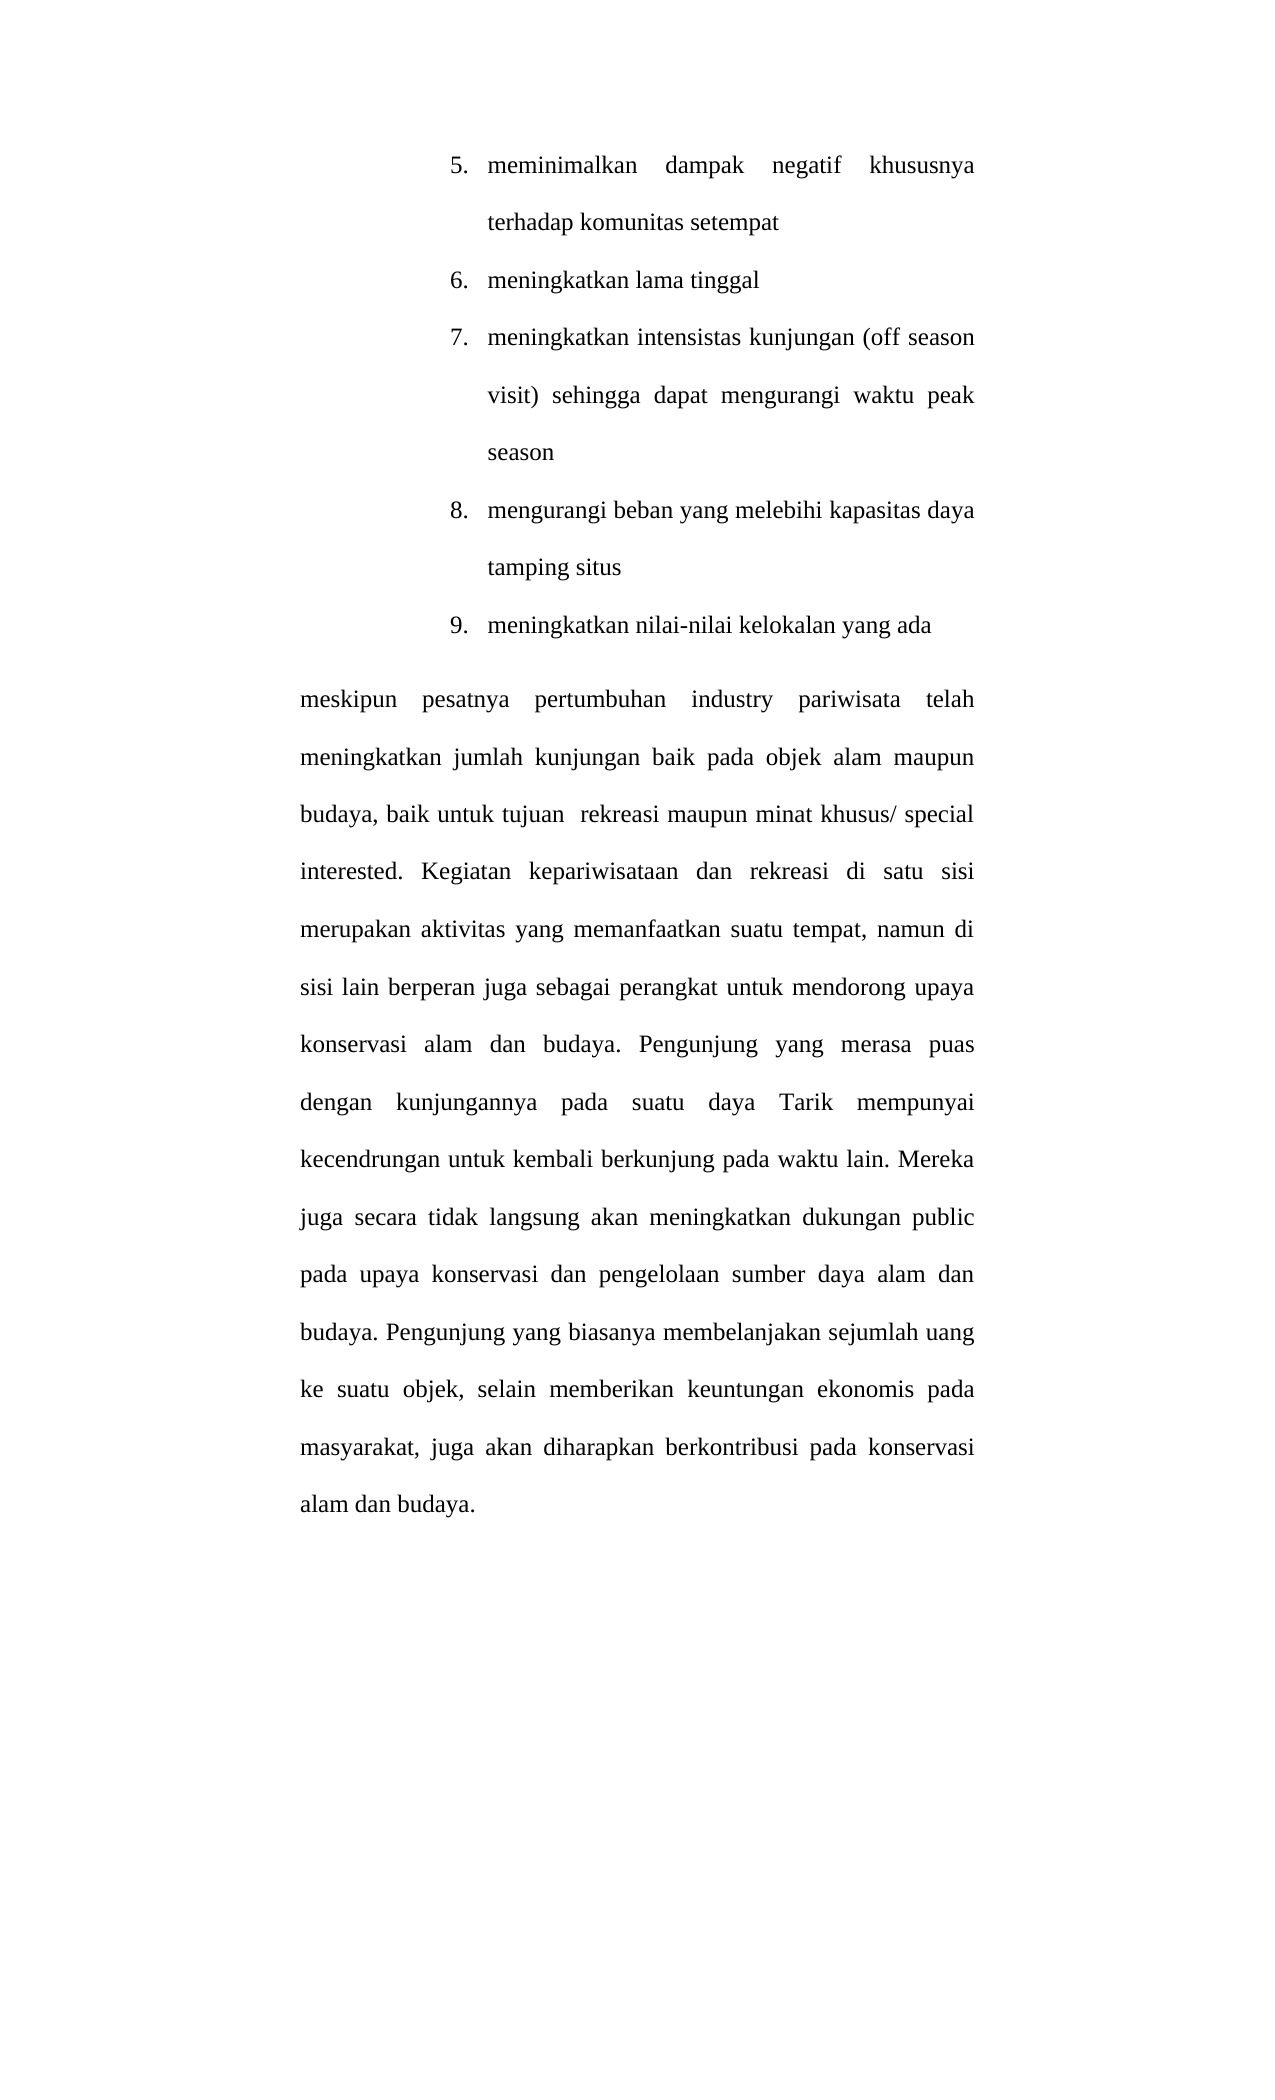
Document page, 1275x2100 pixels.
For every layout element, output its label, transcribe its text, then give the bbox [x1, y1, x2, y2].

list mengurangi beban yang melebihi kapasitas daya tamping situs [450, 495, 975, 581]
list meminimalkan dampak negatif khususnya terhadap komunitas setempat [450, 150, 975, 236]
text meskipun pesatnya pertumbuhan industry pariwisata telah meningkatkan jumlah kunjungan baik pada objek alam maupun budaya, baik untuk tujuan rekreasi maupun minat khusus/ special interested. Kegiatan kepariwisataan dan rekreasi di satu sisi merupakan aktivitas yang memanfaatkan suatu tempat, namun di sisi lain berperan juga sebagai perangkat untuk mendorong upaya konservasi alam dan budaya. Pengunjung yang merasa puas dengan kunjungannya pada suatu daya Tarik mempunyai kecendrungan untuk kembali berkunjung pada waktu lain. Mereka juga secara tidak langsung akan meningkatkan dukungan public pada upaya konservasi dan pengelolaan sumber daya alam dan budaya. Pengunjung yang biasanya membelanjakan sejumlah uang ke suatu objek, selain memberikan keuntungan ekonomis pada masyarakat, juga akan diharapkan berkontribusi pada konservasi alam dan budaya. [300, 684, 975, 1518]
list meningkatkan intensistas kunjungan (off season visit) sehingga dapat mengurangi waktu peak season [450, 322, 975, 466]
list meningkatkan lama tinggal [450, 265, 975, 294]
list meningkatkan nilai-nilai kelokalan yang ada [450, 610, 975, 639]
